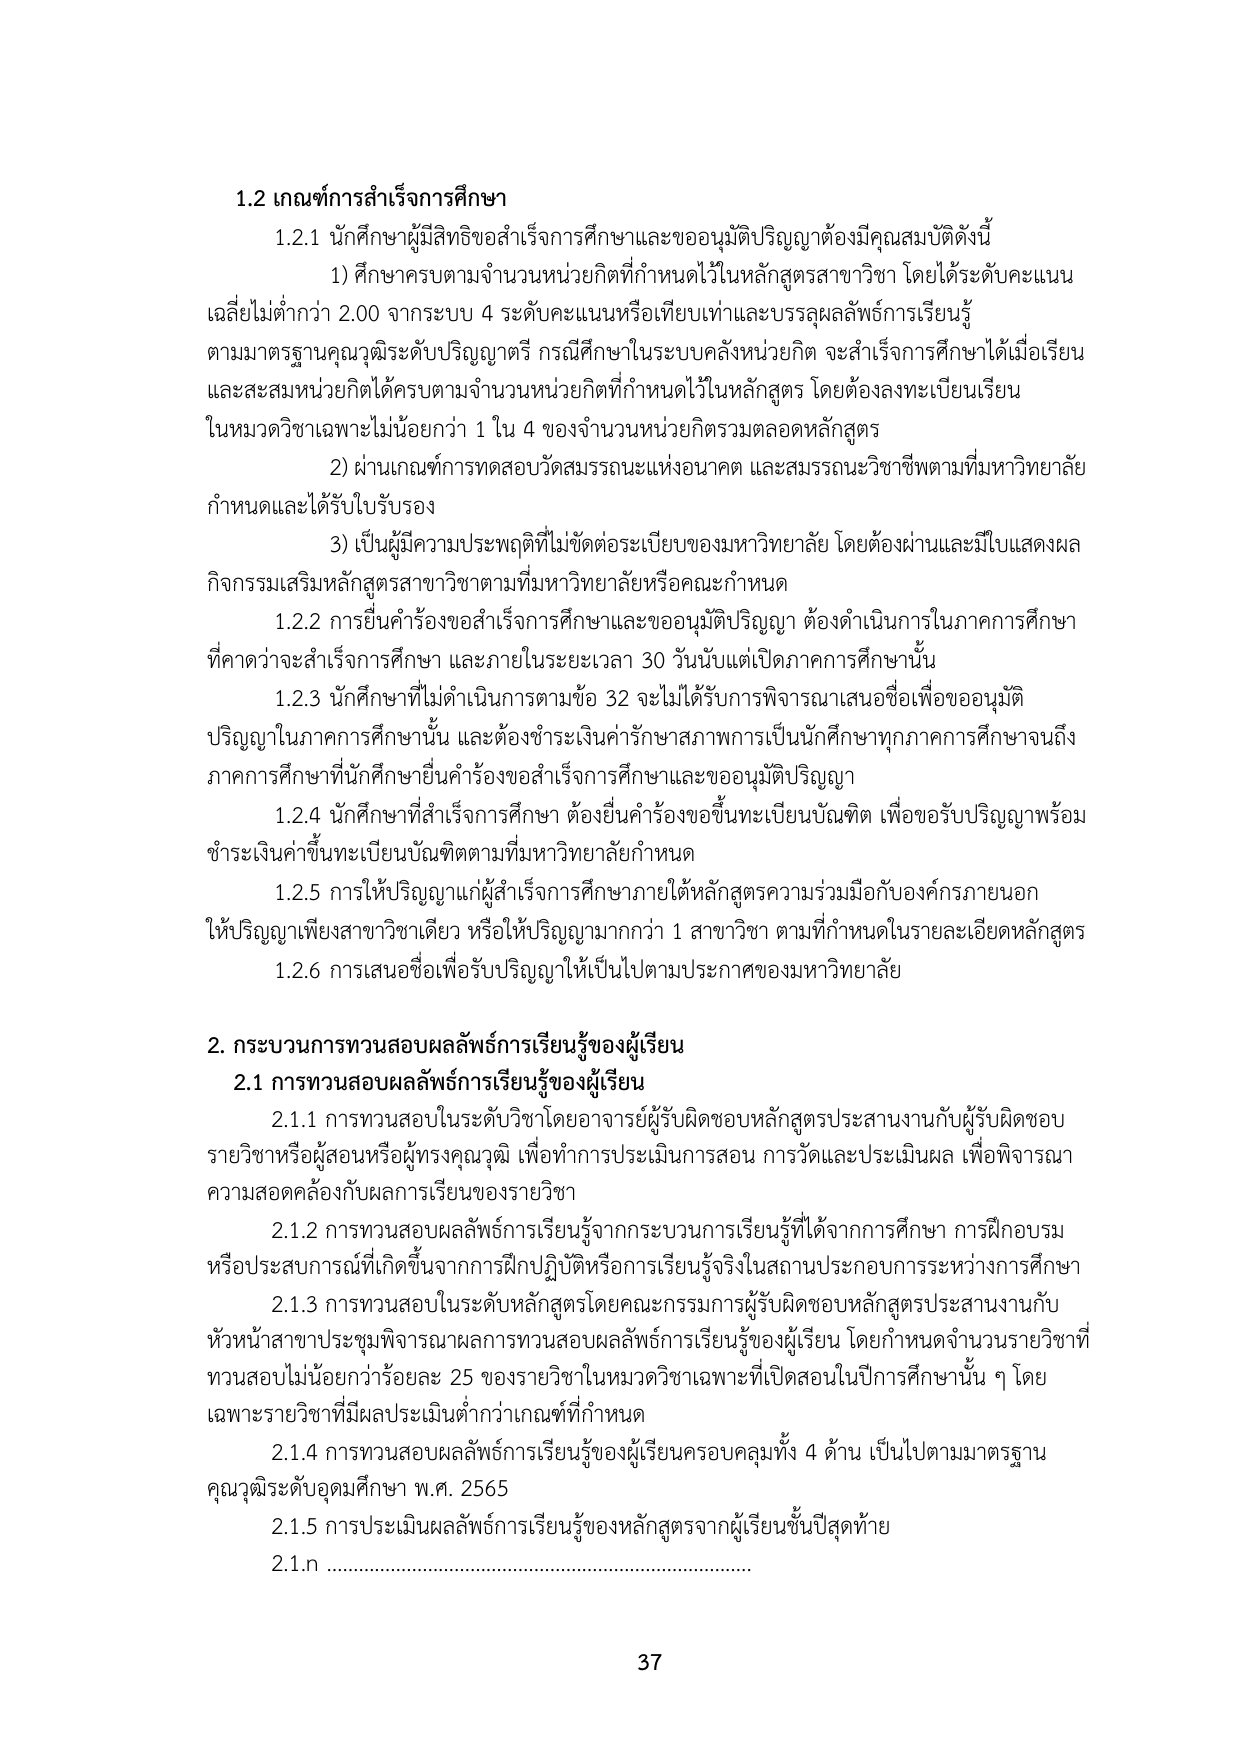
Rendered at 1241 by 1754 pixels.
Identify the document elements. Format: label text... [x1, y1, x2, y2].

text 1.2 เกณฑ์การสำเร็จการศึกษา [207, 177, 1092, 215]
list 1.2.3 นักศึกษาที่ไม่ดำเนินการตามข้อ 32 จะไม่ได้รับการพิจารณาเสนอชื่อเพื่อขออนุมัติปริญญาในภาคการศึกษานั้น และต้องชำระเงินค่ารักษาสภาพการเป็นนักศึกษาทุกภาคการศึกษาจนถึงภาคการศึกษาที่นักศึกษายื่นคำร้องขอสำเร็จการศึกษาและขออนุมัติปริญญา [207, 677, 1092, 793]
list 1) ศึกษาครบตามจำนวนหน่วยกิตที่กำหนดไว้ในหลักสูตรสาขาวิชา โดยได้ระดับคะแนนเฉลี่ยไม่ต่ำกว่า 2.00 จากระบบ 4 ระดับคะแนนหรือเทียบเท่าและบรรลุผลลัพธ์การเรียนรู้ ตามมาตรฐานคุณวุฒิระดับปริญญาตรี กรณีศึกษาในระบบคลังหน่วยกิต จะสำเร็จการศึกษาได้เมื่อเรียนและสะสมหน่วยกิตได้ครบตามจำนวนหน่วยกิตที่กำหนดไว้ในหลักสูตร โดยต้องลงทะเบียนเรียน ในหมวดวิชาเฉพาะไม่น้อยกว่า 1 ใน 4 ของจำนวนหน่วยกิตรวมตลอดหลักสูตร [207, 254, 1092, 446]
list 1.2.2 การยื่นคำร้องขอสำเร็จการศึกษาและขออนุมัติปริญญา ต้องดำเนินการในภาคการศึกษา ที่คาดว่าจะสำเร็จการศึกษา และภายในระยะเวลา 30 วันนับแต่เปิดภาคการศึกษานั้น [207, 600, 1092, 676]
text 2.1.2 การทวนสอบผลลัพธ์การเรียนรู้จากกระบวนการเรียนรู้ที่ได้จากการศึกษา การฝึกอบรม หรือประสบการณ์ที่เกิดขึ้นจากการฝึกปฏิบัติหรือการเรียนรู้จริงในสถานประกอบการระหว่างการศึกษา [207, 1209, 1092, 1283]
text 2. กระบวนการทวนสอบผลลัพธ์การเรียนรู้ของผู้เรียน [207, 987, 1092, 1061]
text 2.1.n …………………………………………………………………….. [207, 1541, 1092, 1578]
text 2.1 การทวนสอบผลลัพธ์การเรียนรู้ของผู้เรียน [207, 1061, 1092, 1098]
list 1.2.6 การเสนอชื่อเพื่อรับปริญญาให้เป็นไปตามประกาศของมหาวิทยาลัย [207, 949, 1092, 986]
list 1.2.4 นักศึกษาที่สำเร็จการศึกษา ต้องยื่นคำร้องขอขึ้นทะเบียนบัณฑิต เพื่อขอรับปริญญาพร้อมชำระเงินค่าขึ้นทะเบียนบัณฑิตตามที่มหาวิทยาลัยกำหนด [207, 794, 1092, 870]
text 2.1.1 การทวนสอบในระดับวิชาโดยอาจารย์ผู้รับผิดชอบหลักสูตรประสานงานกับผู้รับผิดชอบรายวิชาหรือผู้สอนหรือผู้ทรงคุณวุฒิ เพื่อทำการประเมินการสอน การวัดและประเมินผล เพื่อพิจารณาความสอดคล้องกับผลการเรียนของรายวิชา [207, 1098, 1092, 1209]
text 2.1.4 การทวนสอบผลลัพธ์การเรียนรู้ของผู้เรียนครอบคลุมทั้ง 4 ด้าน เป็นไปตามมาตรฐานคุณวุฒิระดับอุดมศึกษา พ.ศ. 2565 [207, 1431, 1092, 1504]
list 2) ผ่านเกณฑ์การทดสอบวัดสมรรถนะแห่งอนาคต และสมรรถนะวิชาชีพตามที่มหาวิทยาลัยกำหนดและได้รับใบรับรอง [207, 446, 1092, 522]
list 3) เป็นผู้มีความประพฤติที่ไม่ขัดต่อระเบียบของมหาวิทยาลัย โดยต้องผ่านและมีใบแสดงผลกิจกรรมเสริมหลักสูตรสาขาวิชาตามที่มหาวิทยาลัยหรือคณะกำหนด [207, 523, 1092, 599]
text 2.1.5 การประเมินผลลัพธ์การเรียนรู้ของหลักสูตรจากผู้เรียนชั้นปีสุดท้าย [207, 1504, 1092, 1541]
text 2.1.3 การทวนสอบในระดับหลักสูตรโดยคณะกรรมการผู้รับผิดชอบหลักสูตรประสานงานกับหัวหน้าสาขาประชุมพิจารณาผลการทวนสอบผลลัพธ์การเรียนรู้ของผู้เรียน โดยกำหนดจำนวนรายวิชาที่ทวนสอบไม่น้อยกว่าร้อยละ 25 ของรายวิชาในหมวดวิชาเฉพาะที่เปิดสอนในปีการศึกษานั้น ๆ โดยเฉพาะรายวิชาที่มีผลประเมินต่ำกว่าเกณฑ์ที่กำหนด [207, 1283, 1092, 1431]
list 1.2.1 นักศึกษาผู้มีสิทธิขอสำเร็จการศึกษาและขออนุมัติปริญญาต้องมีคุณสมบัติดังนี้ [207, 216, 1092, 253]
list 1.2.5 การให้ปริญญาแก่ผู้สำเร็จการศึกษาภายใต้หลักสูตรความร่วมมือกับองค์กรภายนอก ให้ปริญญาเพียงสาขาวิชาเดียว หรือให้ปริญญามากกว่า 1 สาขาวิชา ตามที่กำหนดในรายละเอียดหลักสูตร [207, 871, 1092, 948]
